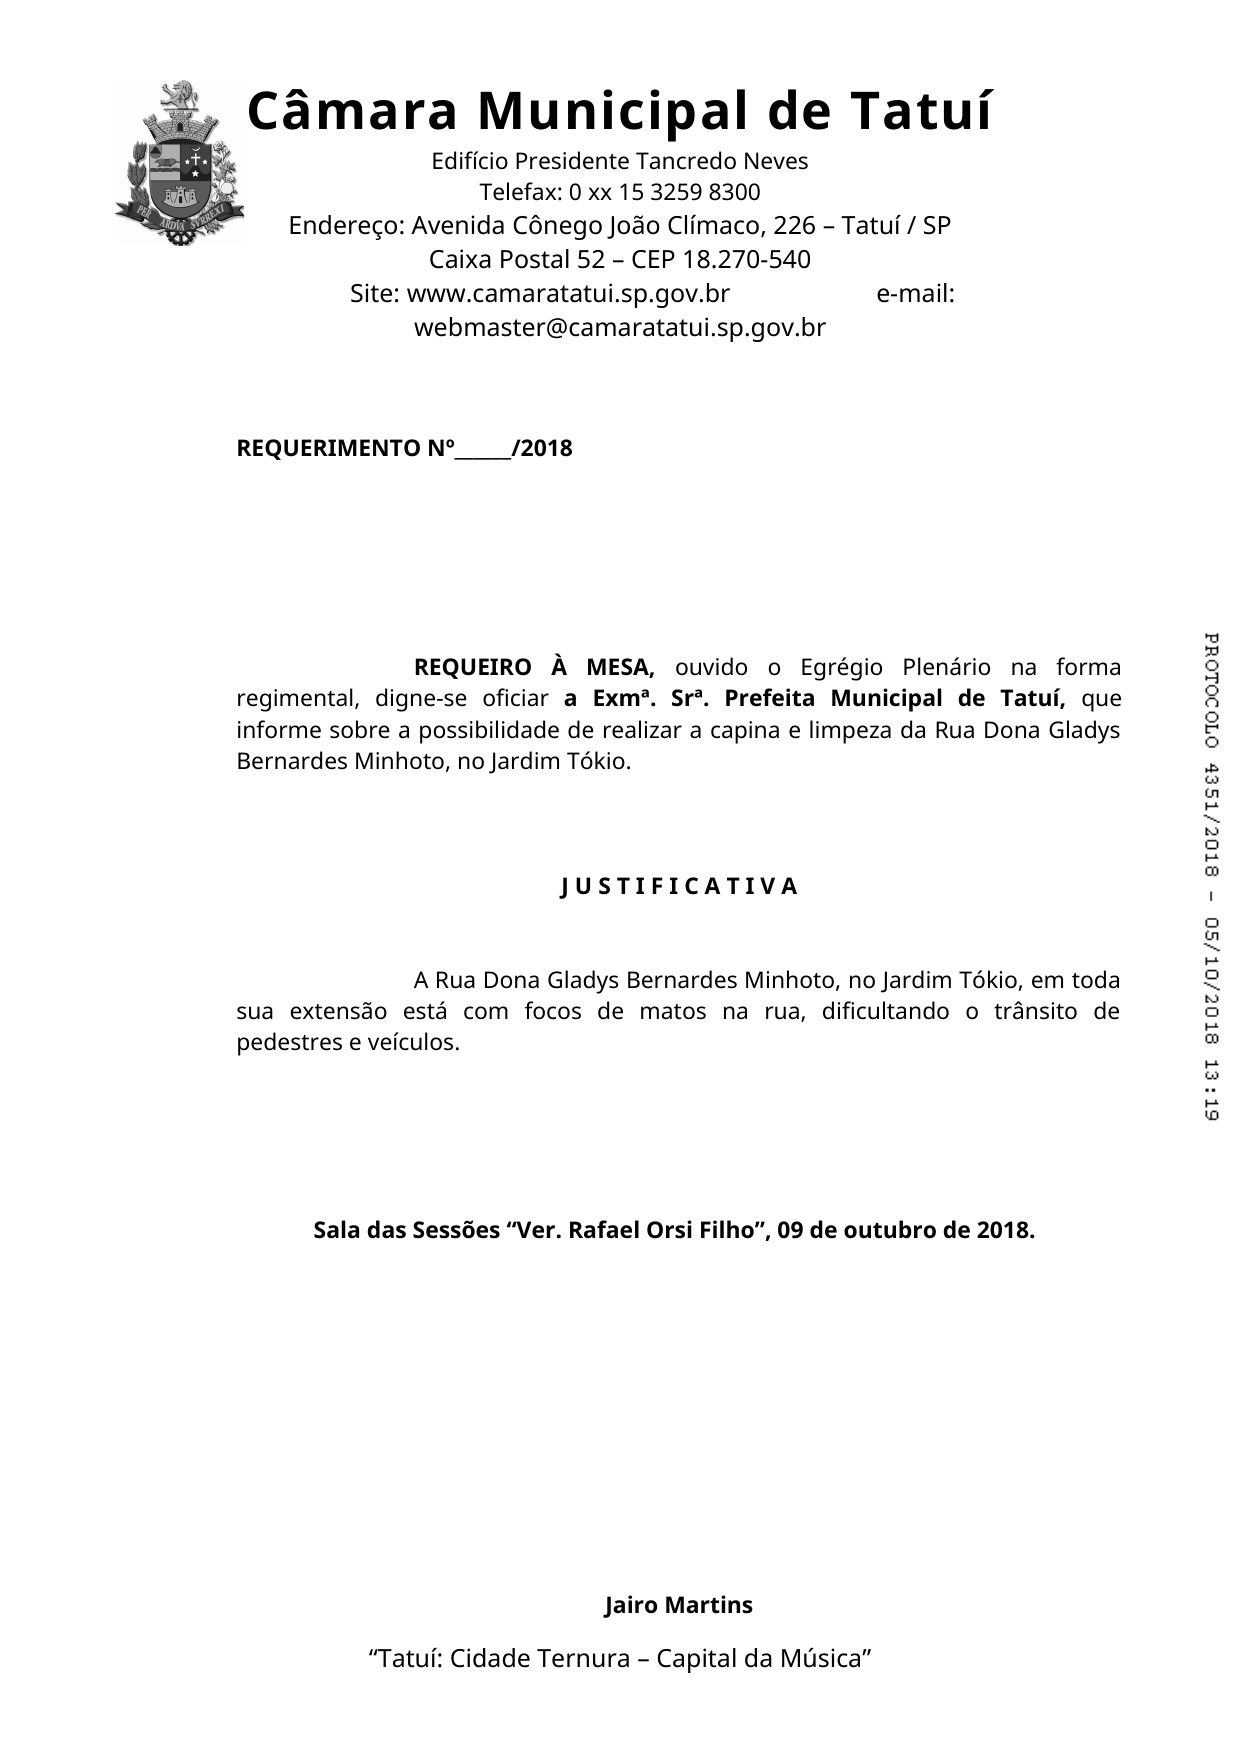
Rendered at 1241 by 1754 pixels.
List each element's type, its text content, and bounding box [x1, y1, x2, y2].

text J U S T I F I C A T I V A [236, 870, 1122, 901]
text A Rua Dona Gladys Bernardes Minhoto, no Jardim Tókio, em toda sua extensão está com focos de matos na rua, dificultando o trânsito de pedestres e veículos. [236, 963, 1122, 1057]
text Sala das Sessões “Ver. Rafael Orsi Filho”, 09 de outubro de 2018. [236, 1213, 1122, 1245]
picture [1177, 629, 1241, 1125]
text REQUEIRO À MESA, ouvido o Egrégio Plenário na forma regimental, digne-se oficiar a Exmª. Srª. Prefeita Municipal de Tatuí, que informe sobre a possibilidade de realizar a capina e limpeza da Rua Dona Gladys Bernardes Minhoto, no Jardim Tókio. [236, 651, 1122, 776]
text REQUERIMENTO Nº______/2018 [236, 432, 1122, 463]
text Jairo Martins [236, 1588, 1122, 1620]
